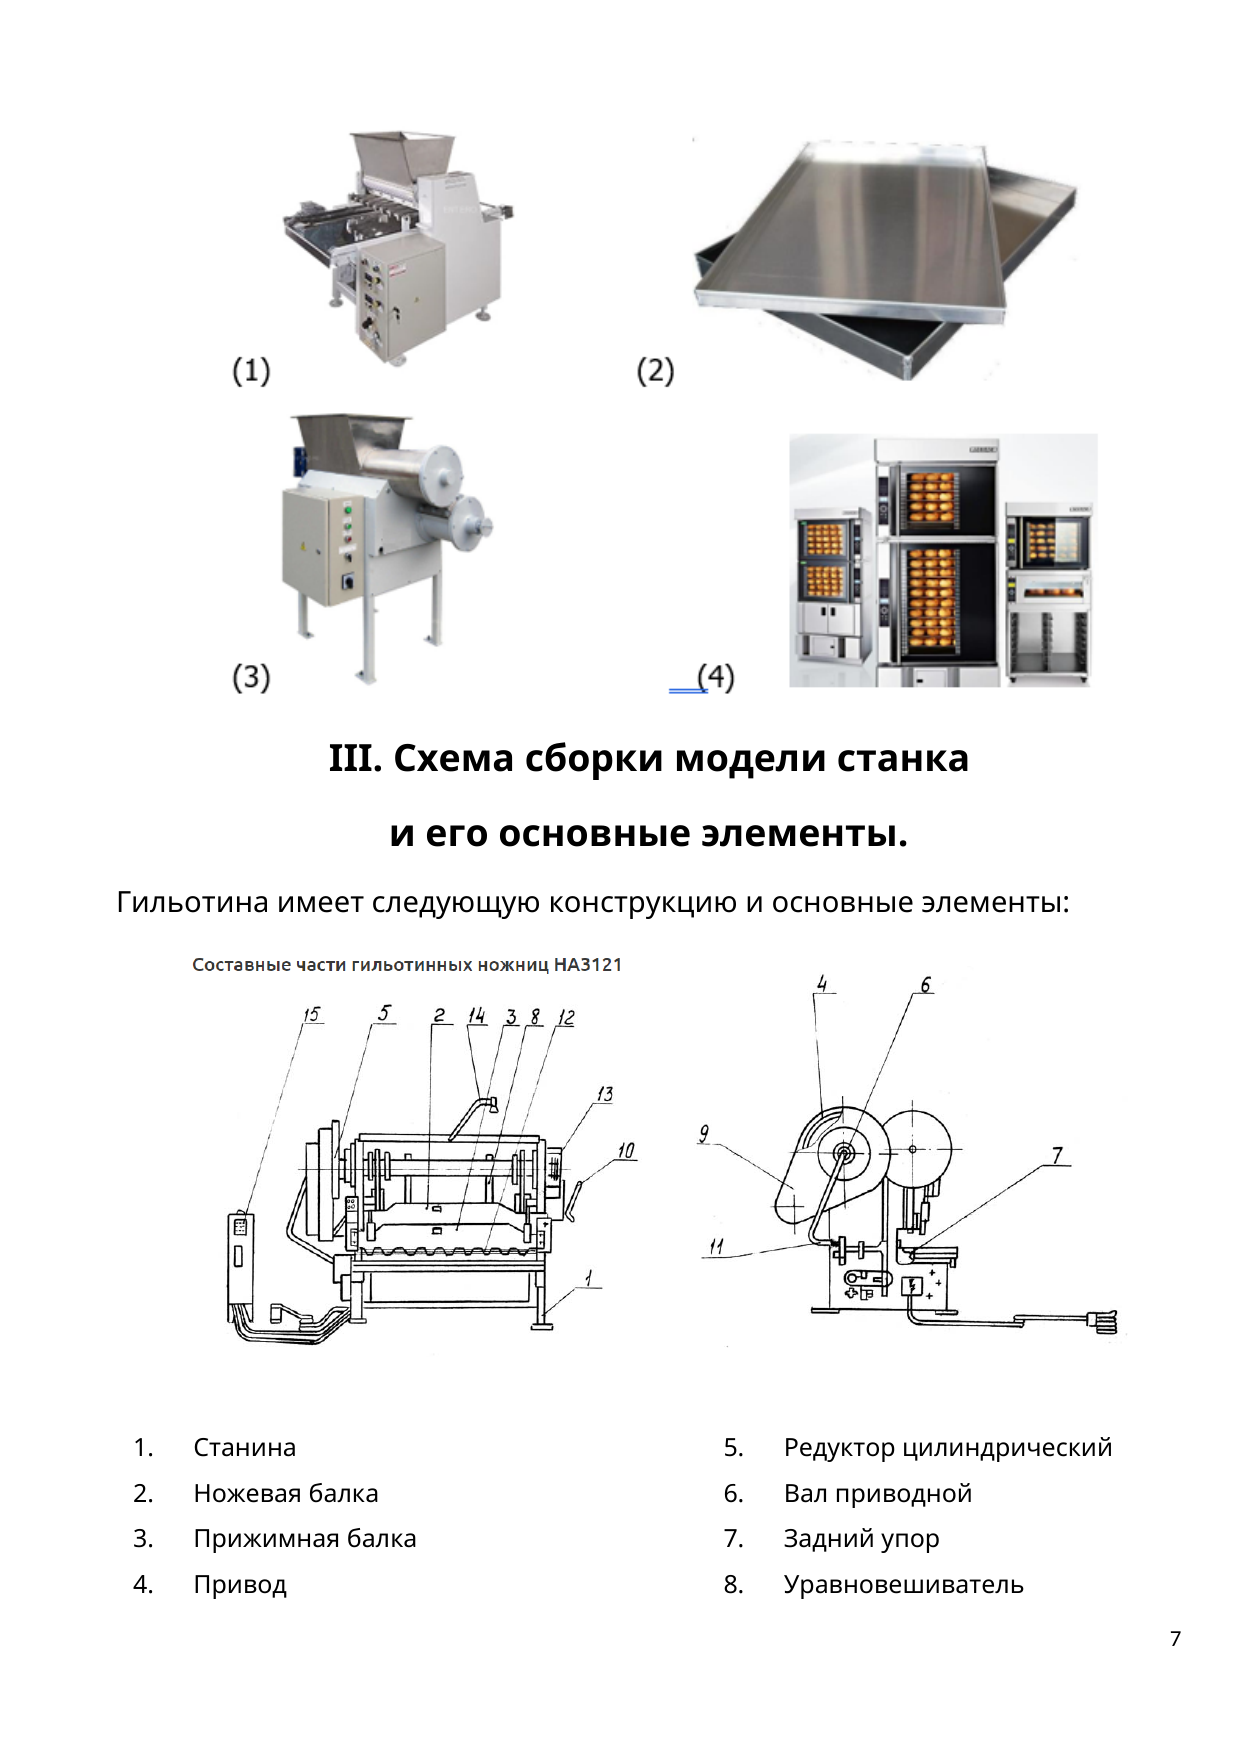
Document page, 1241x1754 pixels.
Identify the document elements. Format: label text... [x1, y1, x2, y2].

text III. Схема сборки модели станка [118, 731, 1181, 782]
text Гильотина имеет следующую конструкцию и основные элементы: [116, 882, 1181, 921]
list Редуктор цилиндрический [708, 1430, 1181, 1464]
picture [177, 944, 1143, 1357]
list Прижимная балка [118, 1521, 591, 1555]
picture [214, 118, 1120, 711]
list Уравновешиватель [708, 1566, 1181, 1600]
list Вал приводной [708, 1475, 1181, 1509]
list Станина [118, 1430, 591, 1464]
text и его основные элементы. [116, 806, 1181, 857]
list Задний упор [708, 1521, 1181, 1555]
list Привод [118, 1566, 591, 1600]
list Ножевая балка [118, 1475, 591, 1509]
